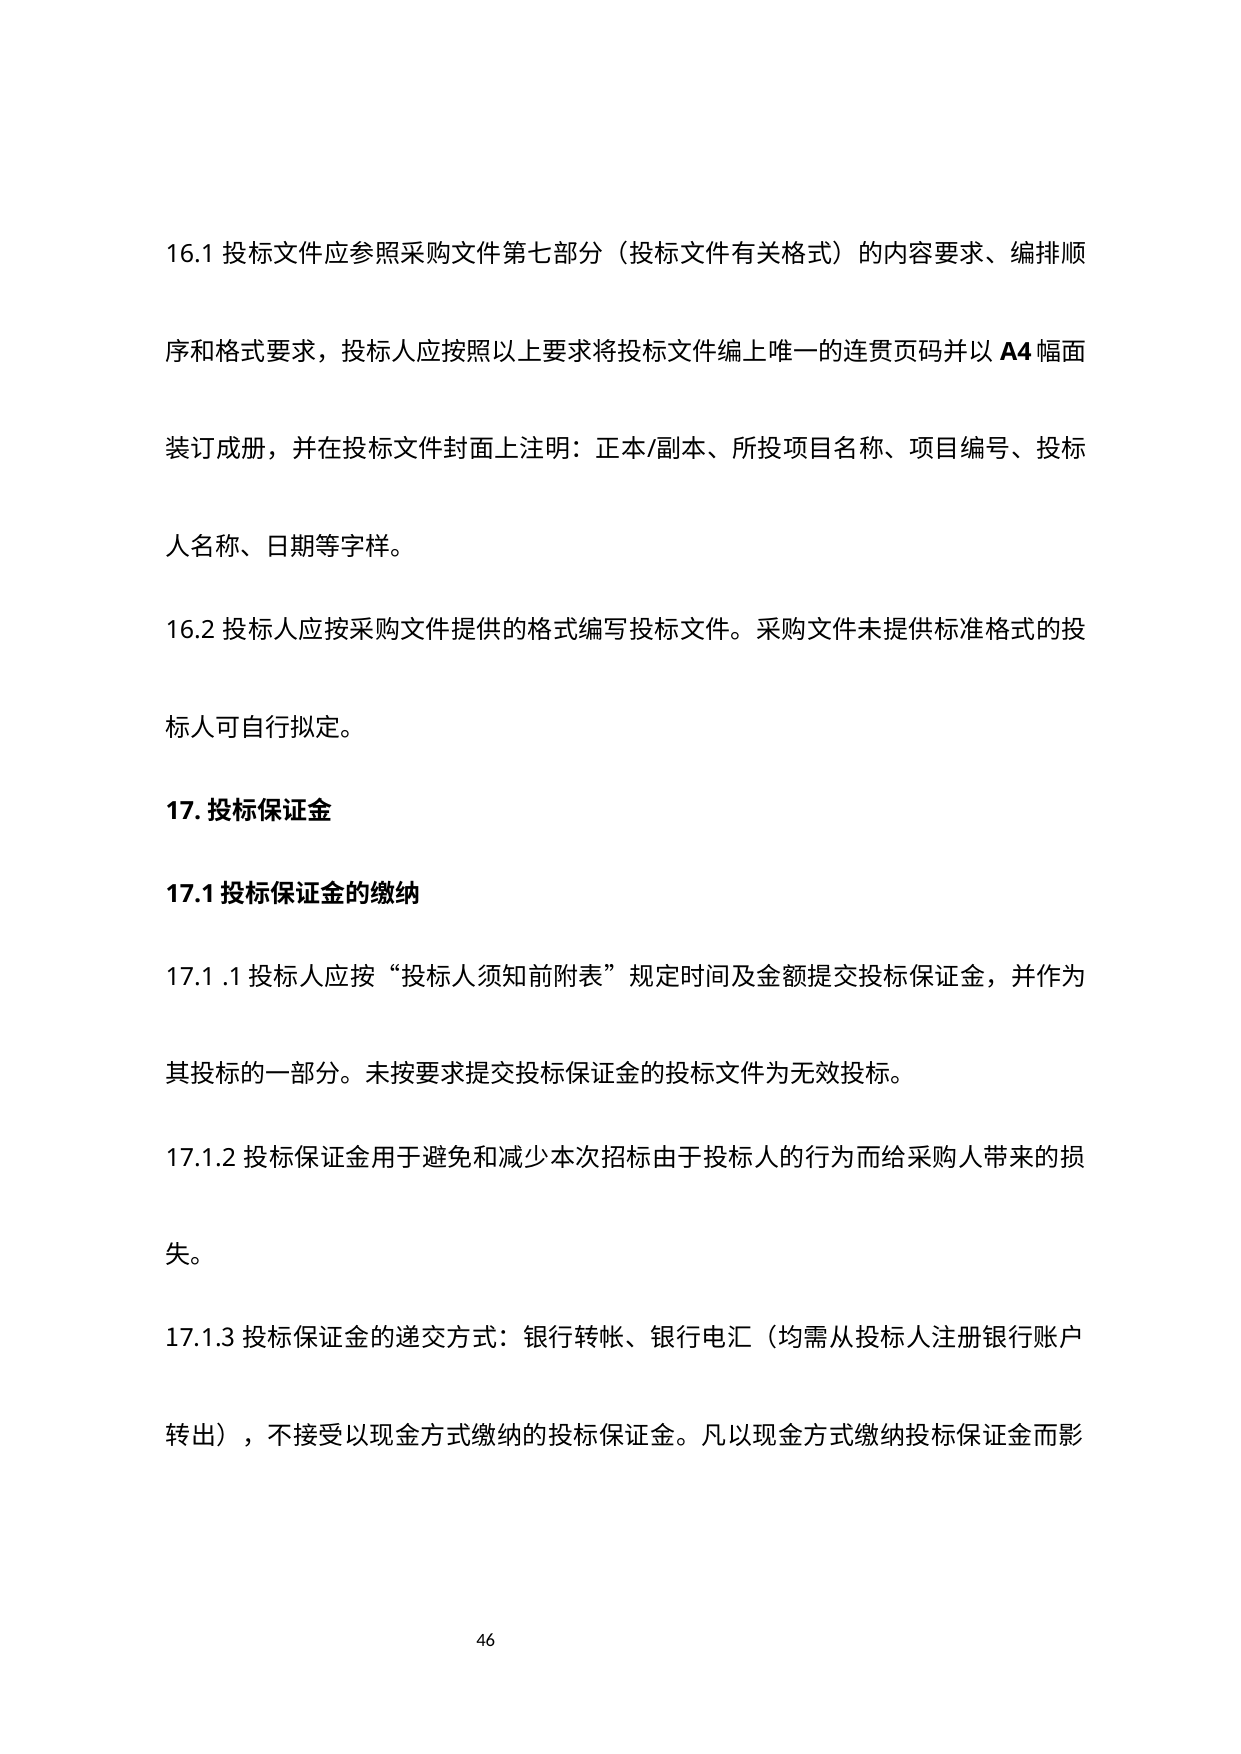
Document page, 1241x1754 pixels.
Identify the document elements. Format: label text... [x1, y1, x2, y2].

text 17.1.2 投标保证金用于避免和减少本次招标由于投标人的行为而给采购人带来的损失。 [165, 1123, 1087, 1285]
text 17.1 .1投标人应按“投标人须知前附表”规定时间及金额提交投标保证金，并作为其投标的一部分。未按要求提交投标保证金的投标文件为无效投标。 [165, 942, 1087, 1104]
text 17. 投标保证金 [165, 776, 1087, 841]
text 16.1 投标文件应参照采购文件第七部分（投标文件有关格式）的内容要求、编排顺序和格式要求，投标人应按照以上要求将投标文件编上唯一的连贯页码并以A4幅面装订成册，并在投标文件封面上注明：正本/副本、所投项目名称、项目编号、投标人名称、日期等字样。 [165, 219, 1087, 577]
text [165, 1303, 1087, 1466]
text 16.2 投标人应按采购文件提供的格式编写投标文件。采购文件未提供标准格式的投标人可自行拟定。 [165, 595, 1087, 758]
text 17.1投标保证金的缴纳 [165, 859, 1087, 924]
